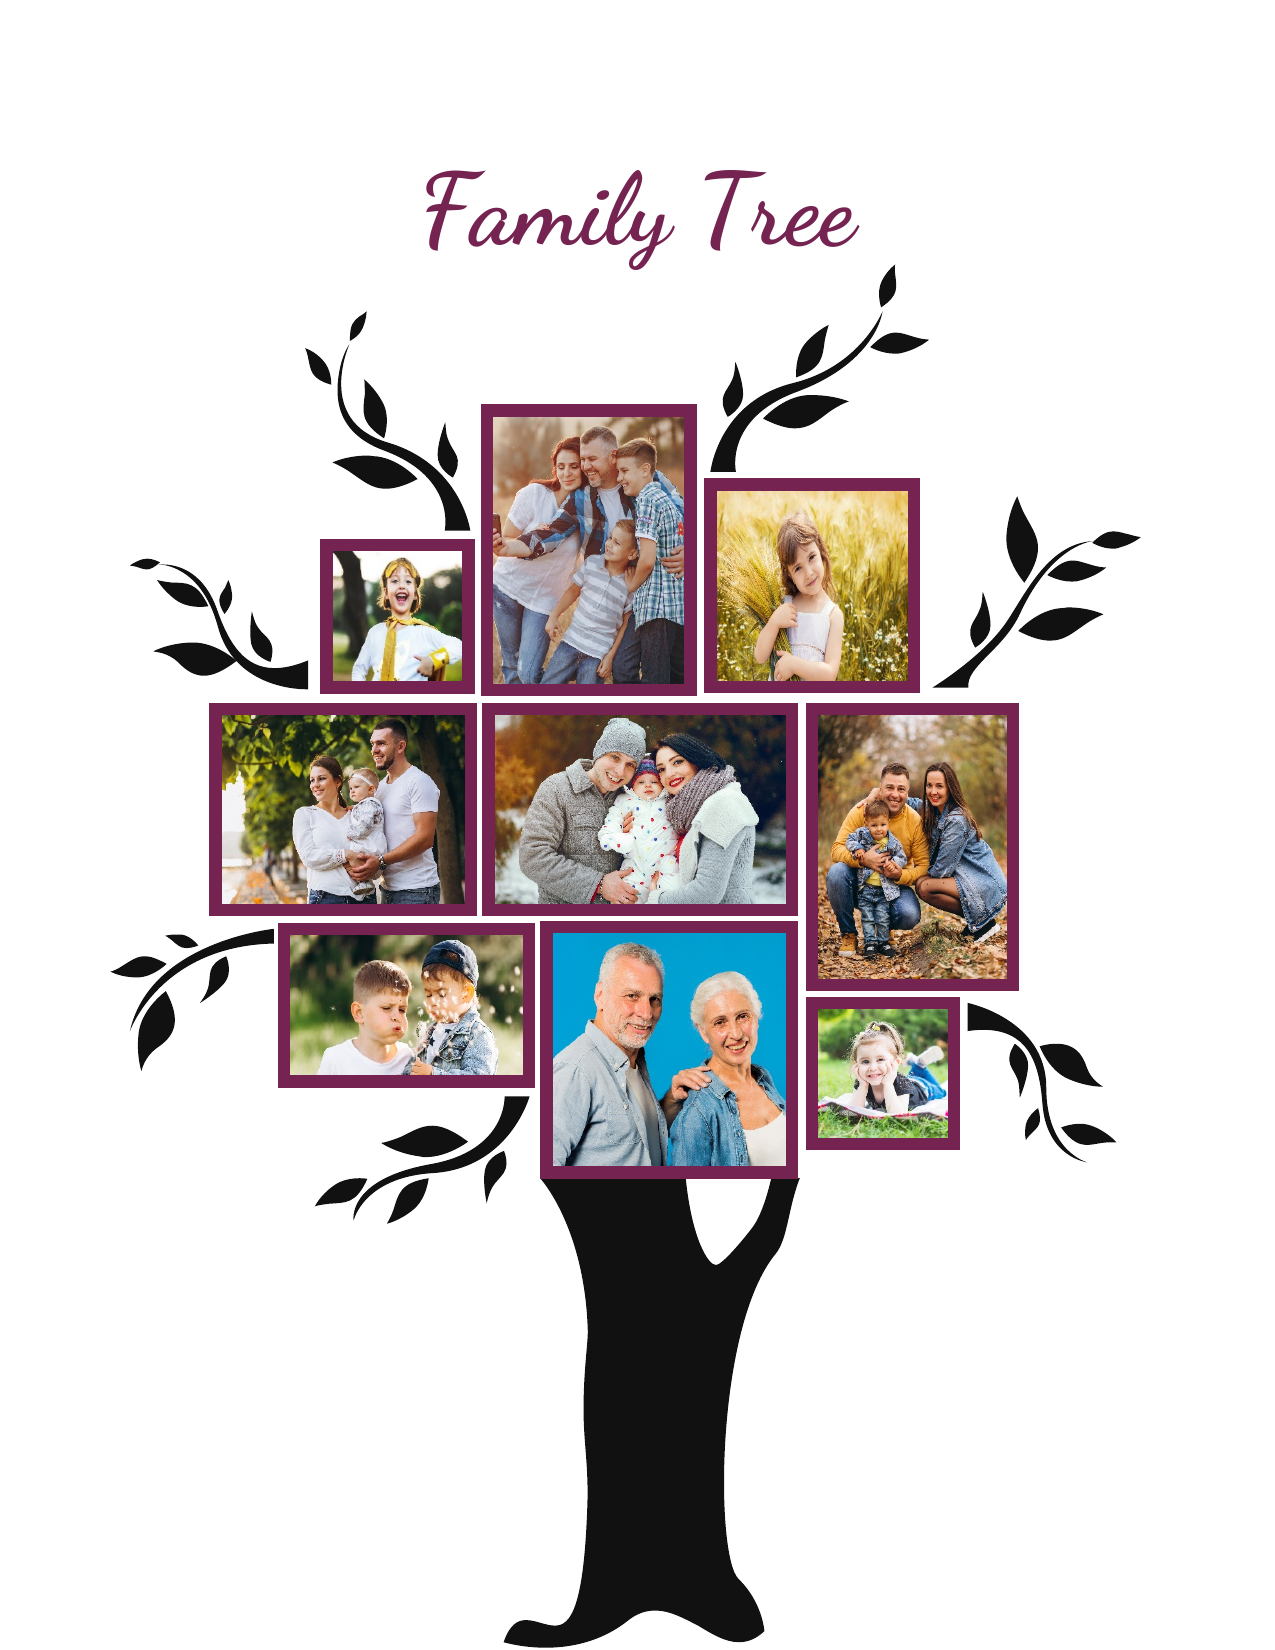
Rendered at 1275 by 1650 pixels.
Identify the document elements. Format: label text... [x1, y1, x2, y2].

picture [818, 1009, 948, 1138]
picture [553, 943, 786, 1166]
picture [495, 715, 786, 904]
picture [818, 715, 1007, 979]
picture [333, 551, 462, 681]
text Family Tree [150, 150, 1125, 270]
picture [493, 417, 684, 684]
picture [717, 491, 908, 681]
picture [222, 715, 465, 904]
picture [290, 935, 523, 1075]
